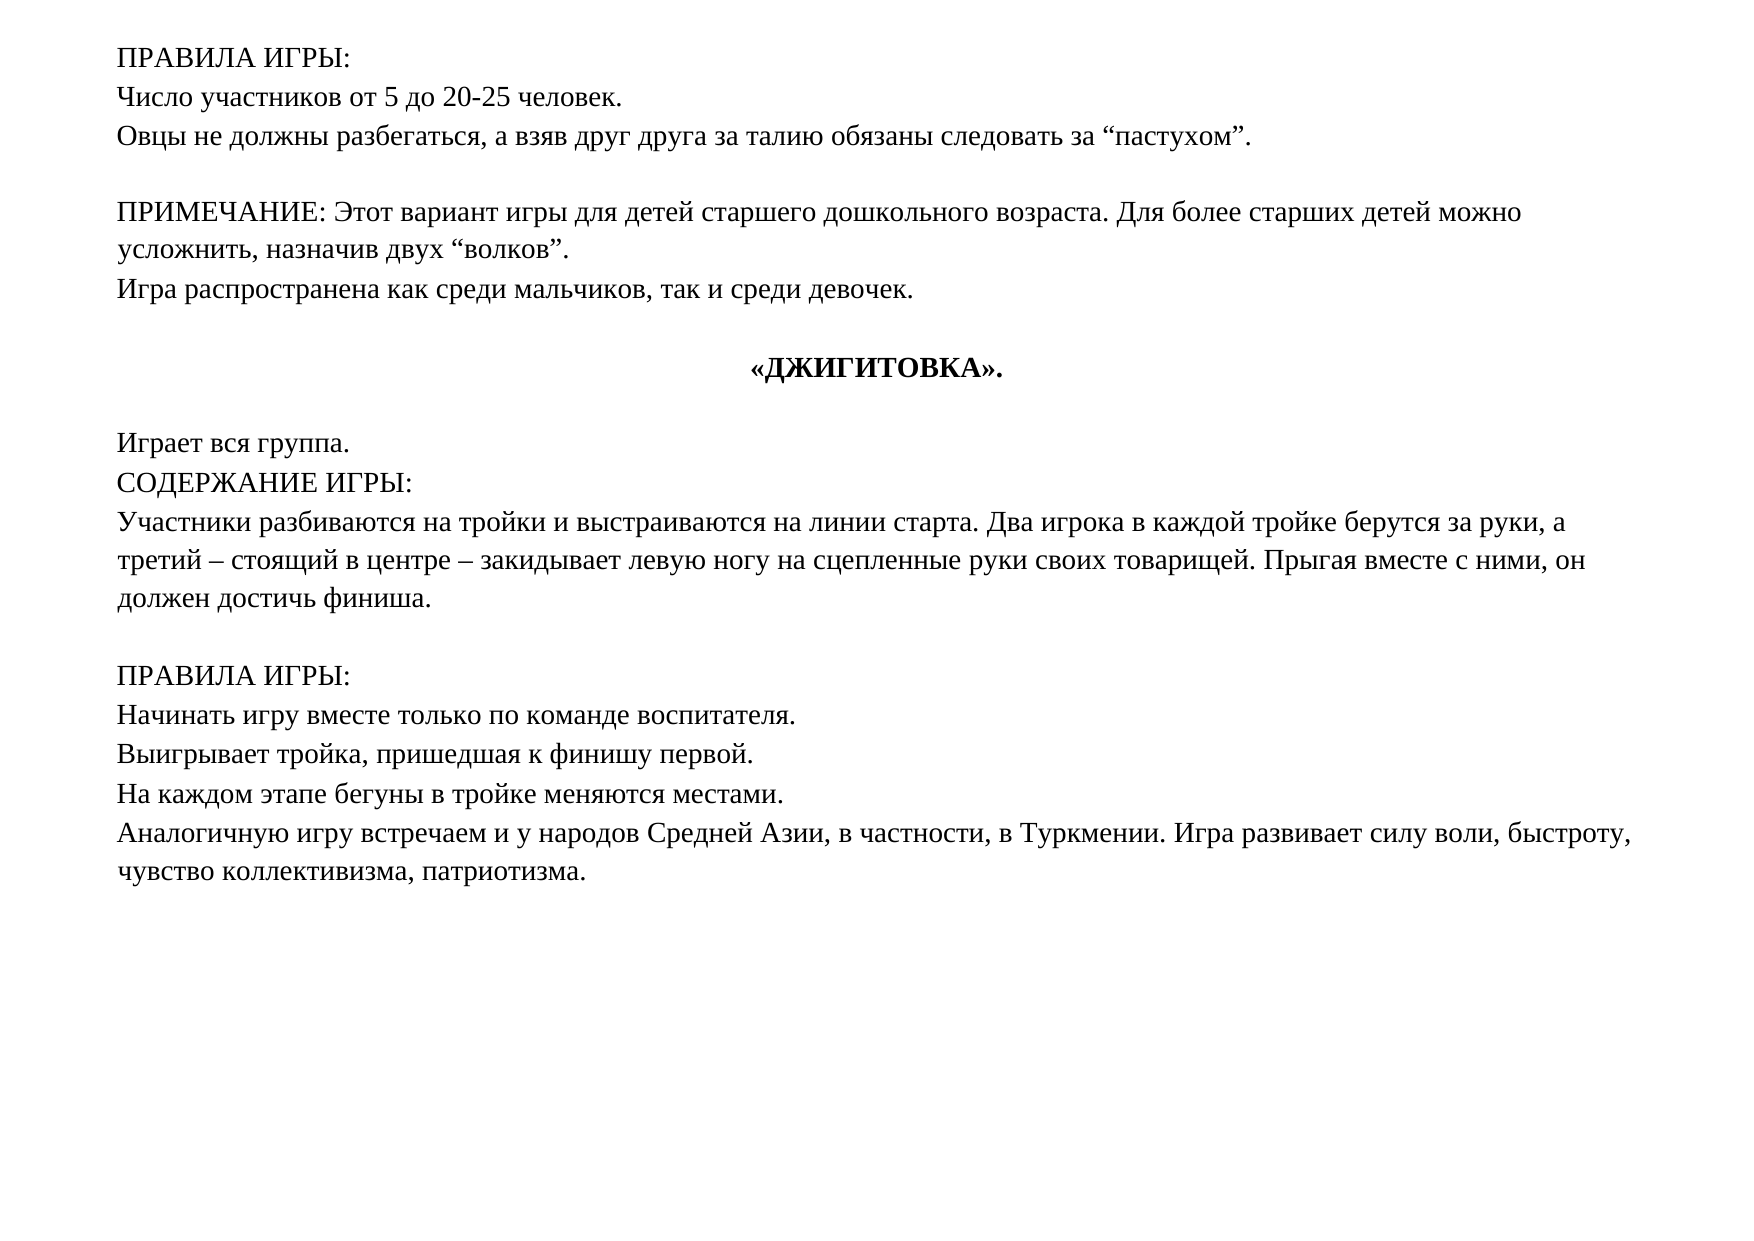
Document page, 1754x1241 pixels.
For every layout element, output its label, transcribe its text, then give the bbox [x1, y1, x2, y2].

text Начинать игру вместе только по команде воспитателя. [116, 697, 1634, 731]
text ПРАВИЛА ИГРЫ: [116, 40, 1634, 73]
text Играет вся группа. [116, 426, 1634, 459]
text Участники разбиваются на тройки и выстраиваются на линии старта. Два игрока в каждой тройке берутся за руки, а третий – стоящий в центре – закидывает левую ногу на сцепленные руки своих товарищей. Прыгая вместе с ними, он должен достичь финиша. [116, 504, 1634, 613]
text На каждом этапе бегуны в тройке меняются местами. [116, 776, 1634, 809]
text ПРАВИЛА ИГРЫ: [116, 658, 1634, 691]
text СОДЕРЖАНИЕ ИГРЫ: [116, 465, 1634, 498]
text Выигрывает тройка, пришедшая к финишу первой. [116, 736, 1634, 770]
text Овцы не должны разбегаться, а взяв друг друга за талию обязаны следовать за “пастухом”. [116, 118, 1634, 152]
text Игра распространена как среди мальчиков, так и среди девочек. [116, 271, 1634, 304]
text «ДЖИГИТОВКА». [118, 350, 1635, 384]
text ПРИМЕЧАНИЕ: Этот вариант игры для детей старшего дошкольного возраста. Для более старших детей можно усложнить, назначив двух “волков”. [116, 194, 1634, 265]
text Аналогичную игру встречаем и у народов Средней Азии, в частности, в Туркмении. Игра развивает силу воли, быстроту, чувство коллективизма, патриотизма. [116, 815, 1634, 886]
text Число участников от 5 до 20-25 человек. [116, 79, 1634, 113]
